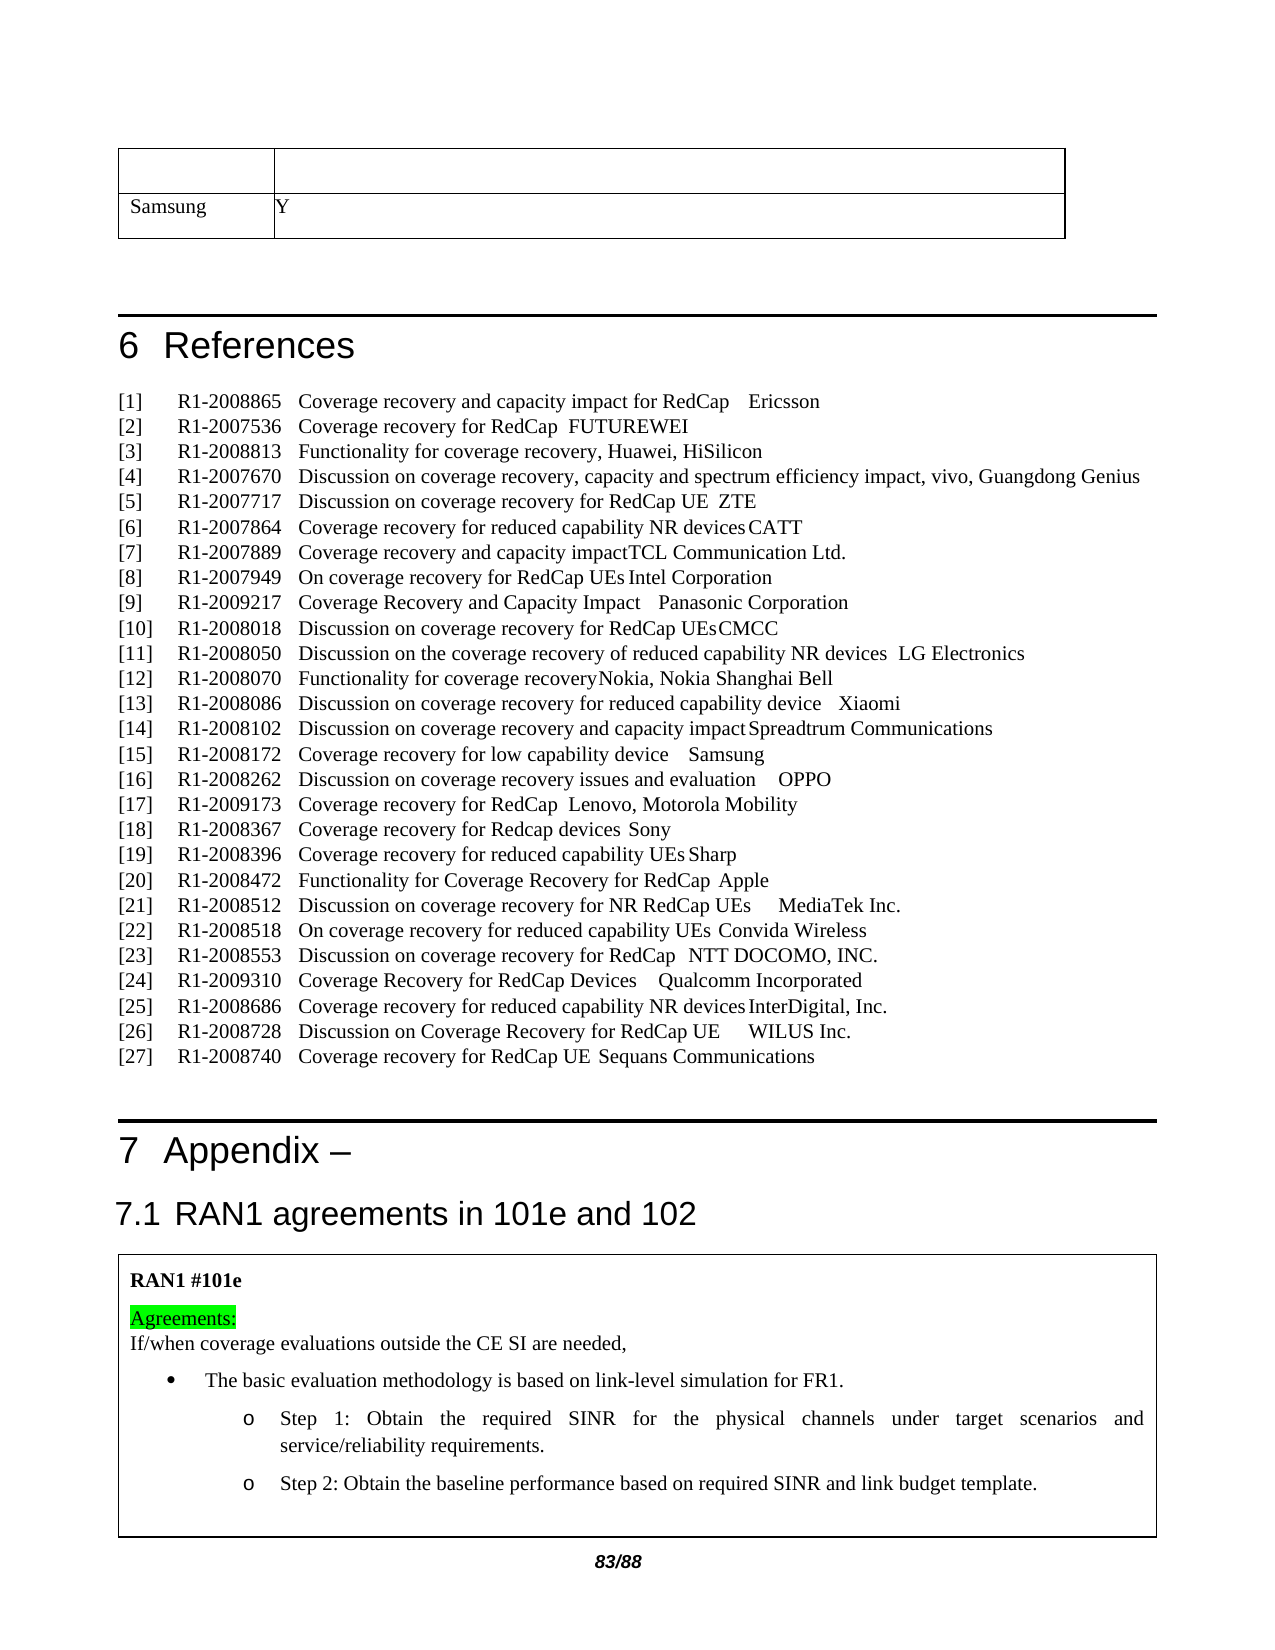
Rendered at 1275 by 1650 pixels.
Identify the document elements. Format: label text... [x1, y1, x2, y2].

list R1-2008865 Coverage recovery and capacity impact for RedCap Ericsson [118, 389, 1157, 413]
list R1-2008728 Discussion on Coverage Recovery for RedCap UE WILUS Inc. [118, 1019, 1157, 1043]
list R1-2008070 Functionality for coverage recovery Nokia, Nokia Shanghai Bell [118, 666, 1157, 690]
list R1-2008740 Coverage recovery for RedCap UE Sequans Communications [118, 1044, 1157, 1068]
list R1-2008396 Coverage recovery for reduced capability UEs Sharp [118, 842, 1157, 866]
list R1-2009173 Coverage recovery for RedCap Lenovo, Motorola Mobility [118, 792, 1157, 816]
list R1-2007864 Coverage recovery for reduced capability NR devices CATT [118, 515, 1157, 539]
list R1-2009217 Coverage Recovery and Capacity Impact Panasonic Corporation [118, 590, 1157, 614]
list R1-2007536 Coverage recovery for RedCap FUTUREWEI [118, 414, 1157, 438]
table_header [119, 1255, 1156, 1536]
list R1-2009310 Coverage Recovery for RedCap Devices Qualcomm Incorporated [118, 968, 1157, 992]
list R1-2008102 Discussion on coverage recovery and capacity impact Spreadtrum Communications [118, 716, 1157, 740]
list R1-2007889 Coverage recovery and capacity impact TCL Communication Ltd. [118, 540, 1157, 564]
subtitle References [118, 317, 1157, 366]
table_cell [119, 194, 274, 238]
list R1-2007670 Discussion on coverage recovery, capacity and spectrum efficiency impact, vivo, Guangdong Genius [118, 464, 1157, 488]
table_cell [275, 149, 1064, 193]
list R1-2007949 On coverage recovery for RedCap UEs Intel Corporation [118, 565, 1157, 589]
list R1-2008686 Coverage recovery for reduced capability NR devices InterDigital, Inc. [118, 994, 1157, 1018]
list R1-2008553 Discussion on coverage recovery for RedCap NTT DOCOMO, INC. [118, 943, 1157, 967]
list R1-2008086 Discussion on coverage recovery for reduced capability device Xiaomi [118, 691, 1157, 715]
list R1-2008262 Discussion on coverage recovery issues and evaluation OPPO [118, 767, 1157, 791]
list R1-2008018 Discussion on coverage recovery for RedCap UEs CMCC [118, 616, 1157, 639]
list R1-2008172 Coverage recovery for low capability device Samsung [118, 742, 1157, 766]
list R1-2008512 Discussion on coverage recovery for NR RedCap UEs MediaTek Inc. [118, 893, 1157, 917]
list R1-2008367 Coverage recovery for Redcap devices Sony [118, 817, 1157, 841]
list R1-2008813 Functionality for coverage recovery, Huawei, HiSilicon [118, 439, 1157, 463]
subtitle Appendix – [118, 1123, 1157, 1172]
list R1-2008472 Functionality for Coverage Recovery for RedCap Apple [118, 868, 1157, 892]
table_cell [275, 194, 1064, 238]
list R1-2007717 Discussion on coverage recovery for RedCap UE ZTE [118, 489, 1157, 513]
list R1-2008518 On coverage recovery for reduced capability UEs Convida Wireless [118, 918, 1157, 942]
list R1-2008050 Discussion on the coverage recovery of reduced capability NR devices LG Electronics [118, 641, 1157, 665]
subtitle RAN1 agreements in 101e and 102 [114, 1194, 1157, 1232]
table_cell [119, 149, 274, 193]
